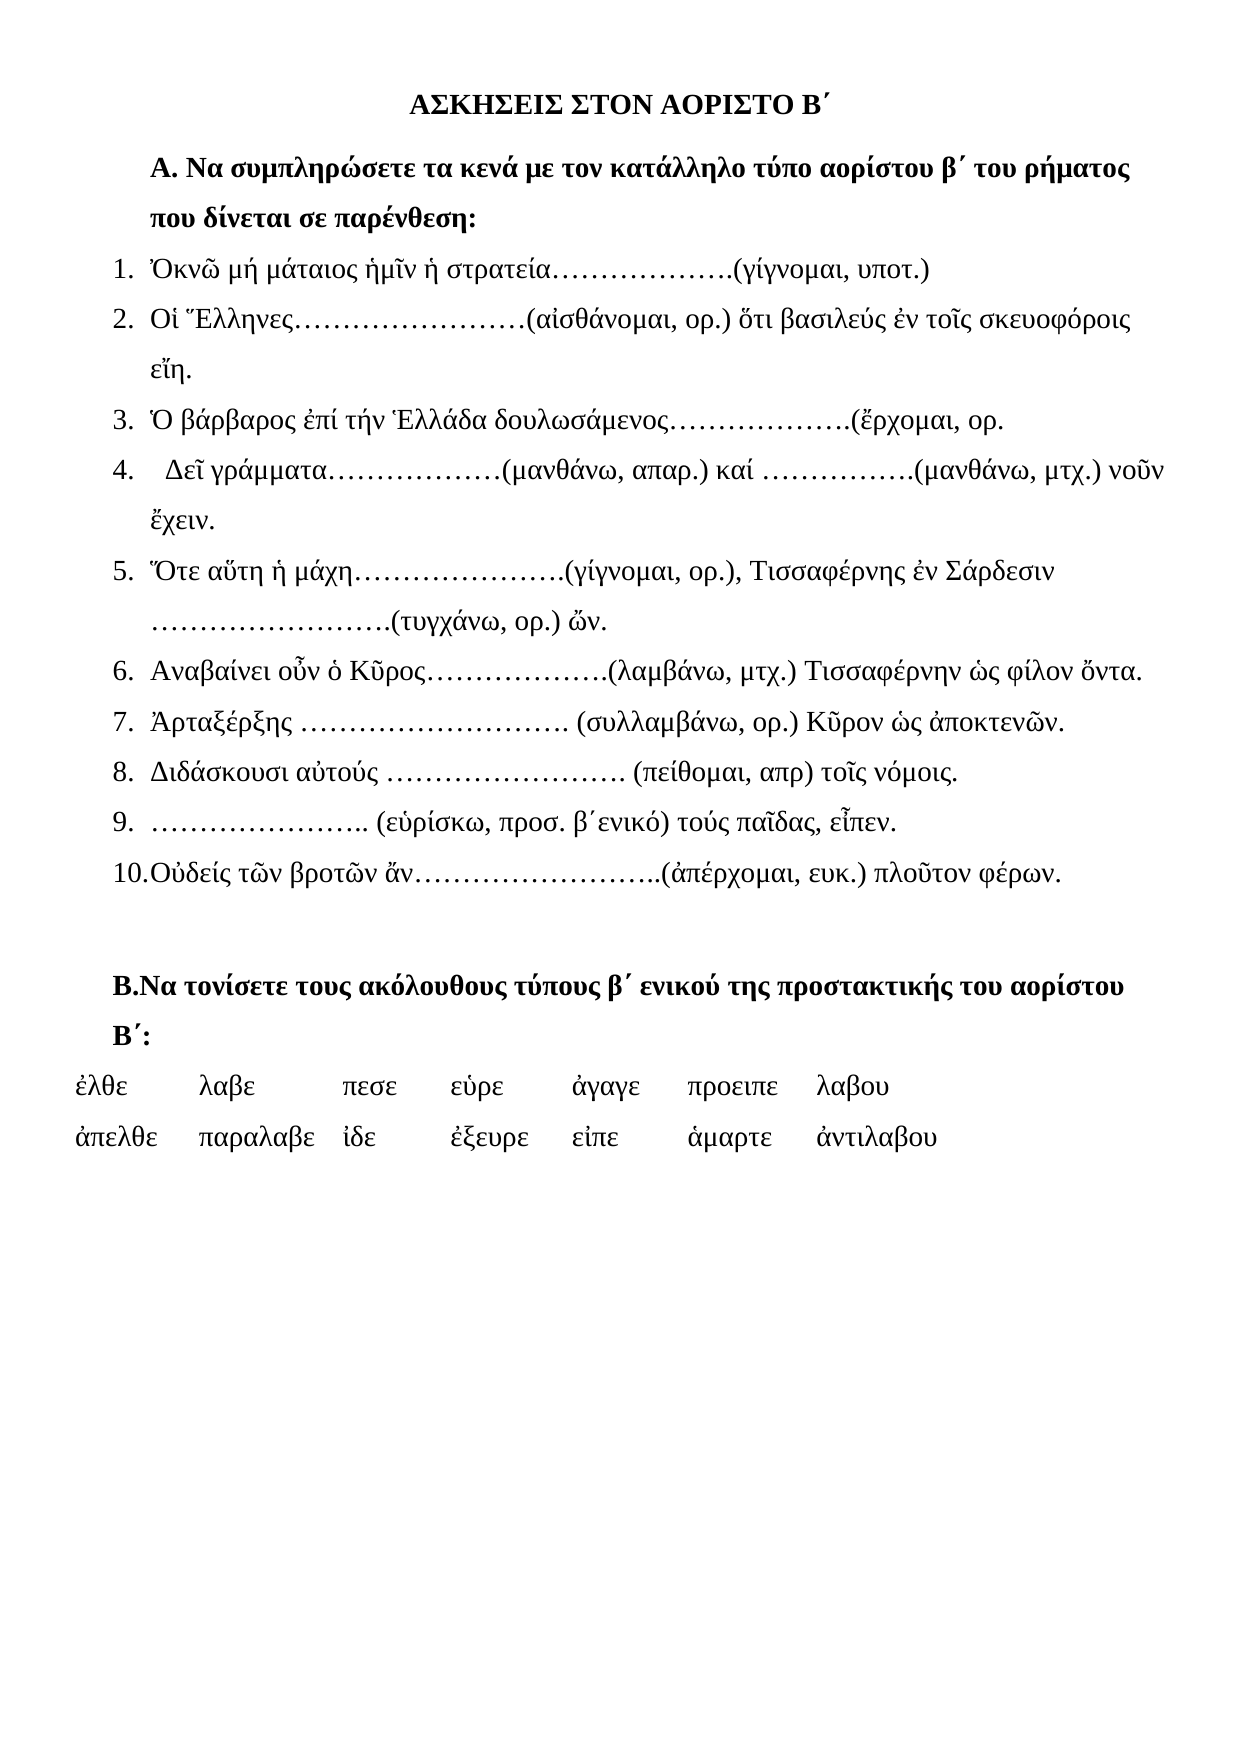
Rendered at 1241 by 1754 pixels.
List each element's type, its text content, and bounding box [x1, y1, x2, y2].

list Ὅτε αὕτη ἡ μάχη………………….(γίγνομαι, ορ.), Τισσαφέρνης ἐν Σάρδεσιν …………………….(τυγχάνω, ορ.) ὤν. [112, 553, 1165, 637]
table_header εὑρε ἐξευρε [439, 1069, 560, 1167]
list Διδάσκουσι αὐτούς ……………………. (πείθομαι, απρ) τοῖς νόμοις. [112, 754, 1165, 788]
table_header λαβε παραλαβε [188, 1069, 331, 1167]
text ΑΣΚΗΣΕΙΣ ΣΤΟΝ ΑΟΡΙΣΤΟ Β΄ [75, 87, 1165, 121]
list Ὀκνῶ μή μάταιος ἡμῖν ἡ στρατεία……………….(γίγνομαι, υποτ.) [112, 251, 1165, 284]
list Ὁ βάρβαρος ἐπί τήν Ἑλλάδα δουλωσάμενος……………….(ἔρχομαι, ορ. [112, 402, 1165, 435]
table_header πεσε ἰδε [331, 1069, 439, 1167]
text Β.Να τονίσετε τους ακόλουθους τύπους β΄ ενικού της προστακτικής του αορίστου Β΄: [112, 968, 1165, 1052]
list Ἀρταξέρξης ………………………. (συλλαμβάνω, ορ.) Κῦρον ὡς ἀποκτενῶν. [112, 704, 1165, 737]
list Οἱ Ἕλληνες……………………(αἰσθάνομαι, ορ.) ὅτι βασιλεύς ἐν τοῖς σκευοφόροις εἴη. [112, 301, 1165, 385]
table_header προειπε ἁμαρτε [676, 1069, 805, 1167]
list Οὐδείς τῶν βροτῶν ἄν……………………..(ἀπέρχομαι, ευκ.) πλοῦτον φέρων. [112, 855, 1165, 888]
table_header ἀγαγε εἰπε [560, 1069, 676, 1167]
list ………………….. (εὑρίσκω, προσ. β΄ενικό) τούς παῖδας, εἶπεν. [112, 804, 1165, 838]
table_header λαβου ἀντιλαβου [805, 1069, 951, 1167]
list Αναβαίνει οὖν ὁ Κῦρος……………….(λαμβάνω, μτχ.) Τισσαφέρνην ὡς φίλον ὄντα. [112, 653, 1165, 687]
list A. Να συμπληρώσετε τα κενά με τον κατάλληλο τύπο αορίστου β΄ του ρήματος που δίνεται σε παρένθεση: [150, 150, 1165, 234]
table_header ἐλθε ἀπελθε [64, 1069, 187, 1167]
list Δεῖ γράμματα………………(μανθάνω, απαρ.) καί …………….(μανθάνω, μτχ.) νοῦν ἔχειν. [112, 452, 1165, 536]
